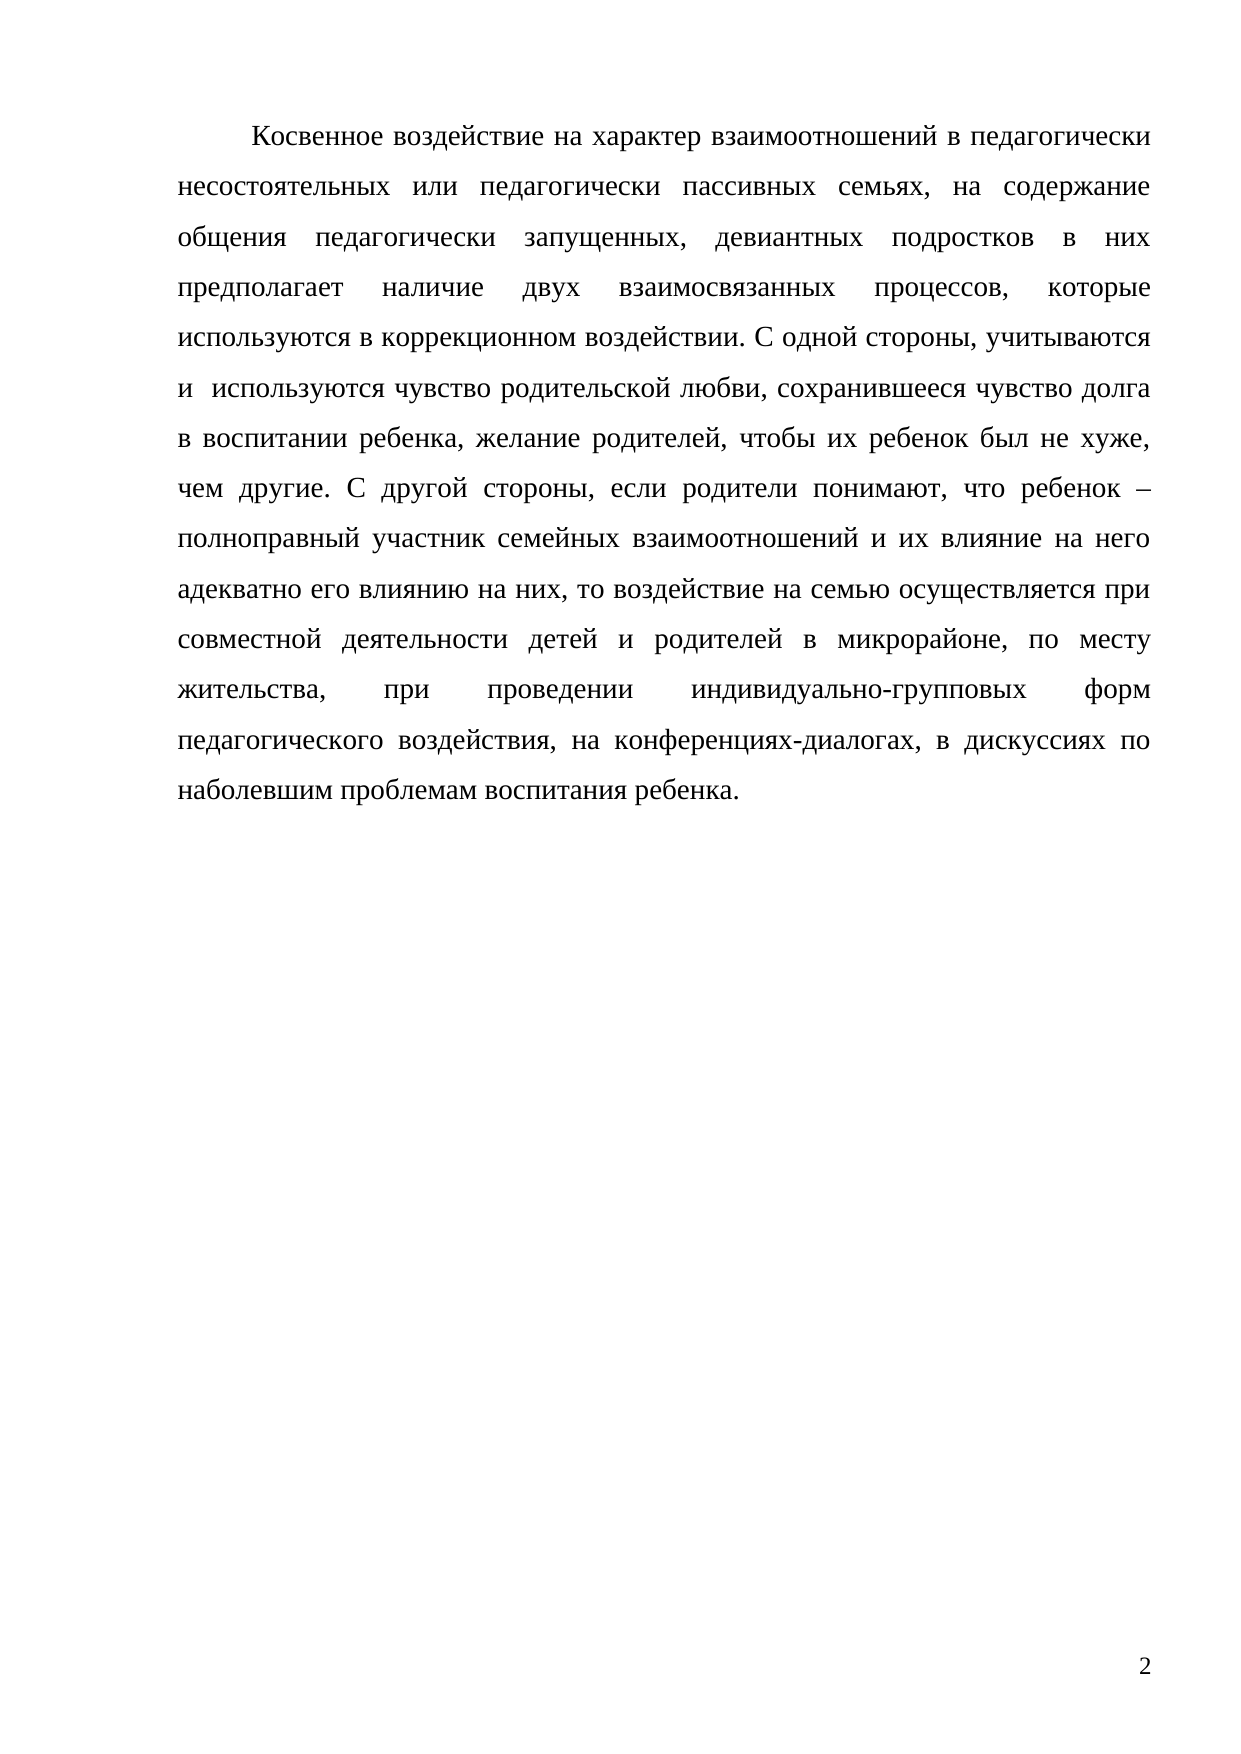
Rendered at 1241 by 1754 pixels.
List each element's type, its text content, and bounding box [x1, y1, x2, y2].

text Косвенное воздействие на характер взаимоотношений в педагогически несостоятельных или педагогически пассивных семьях, на содержание общения педагогически запущенных, девиантных подростков в них предполагает наличие двух взаимосвязанных процессов, которые используются в коррекционном воздействии. С одной стороны, учитываются и используются чувство родительской любви, сохранившееся чувство долга в воспитании ребенка, желание родителей, чтобы их ребенок был не хуже, чем другие. С другой стороны, если родители понимают, что ребенок – полноправный участник семейных взаимоотношений и их влияние на него адекватно его влиянию на них, то воздействие на семью осуществляется при совместной деятельности детей и родителей в микрорайоне, по месту жительства, при проведении индивидуально-групповых форм педагогического воздействия, на конференциях-диалогах, в дискуссиях по наболевшим проблемам воспитания ребенка. [177, 118, 1152, 806]
